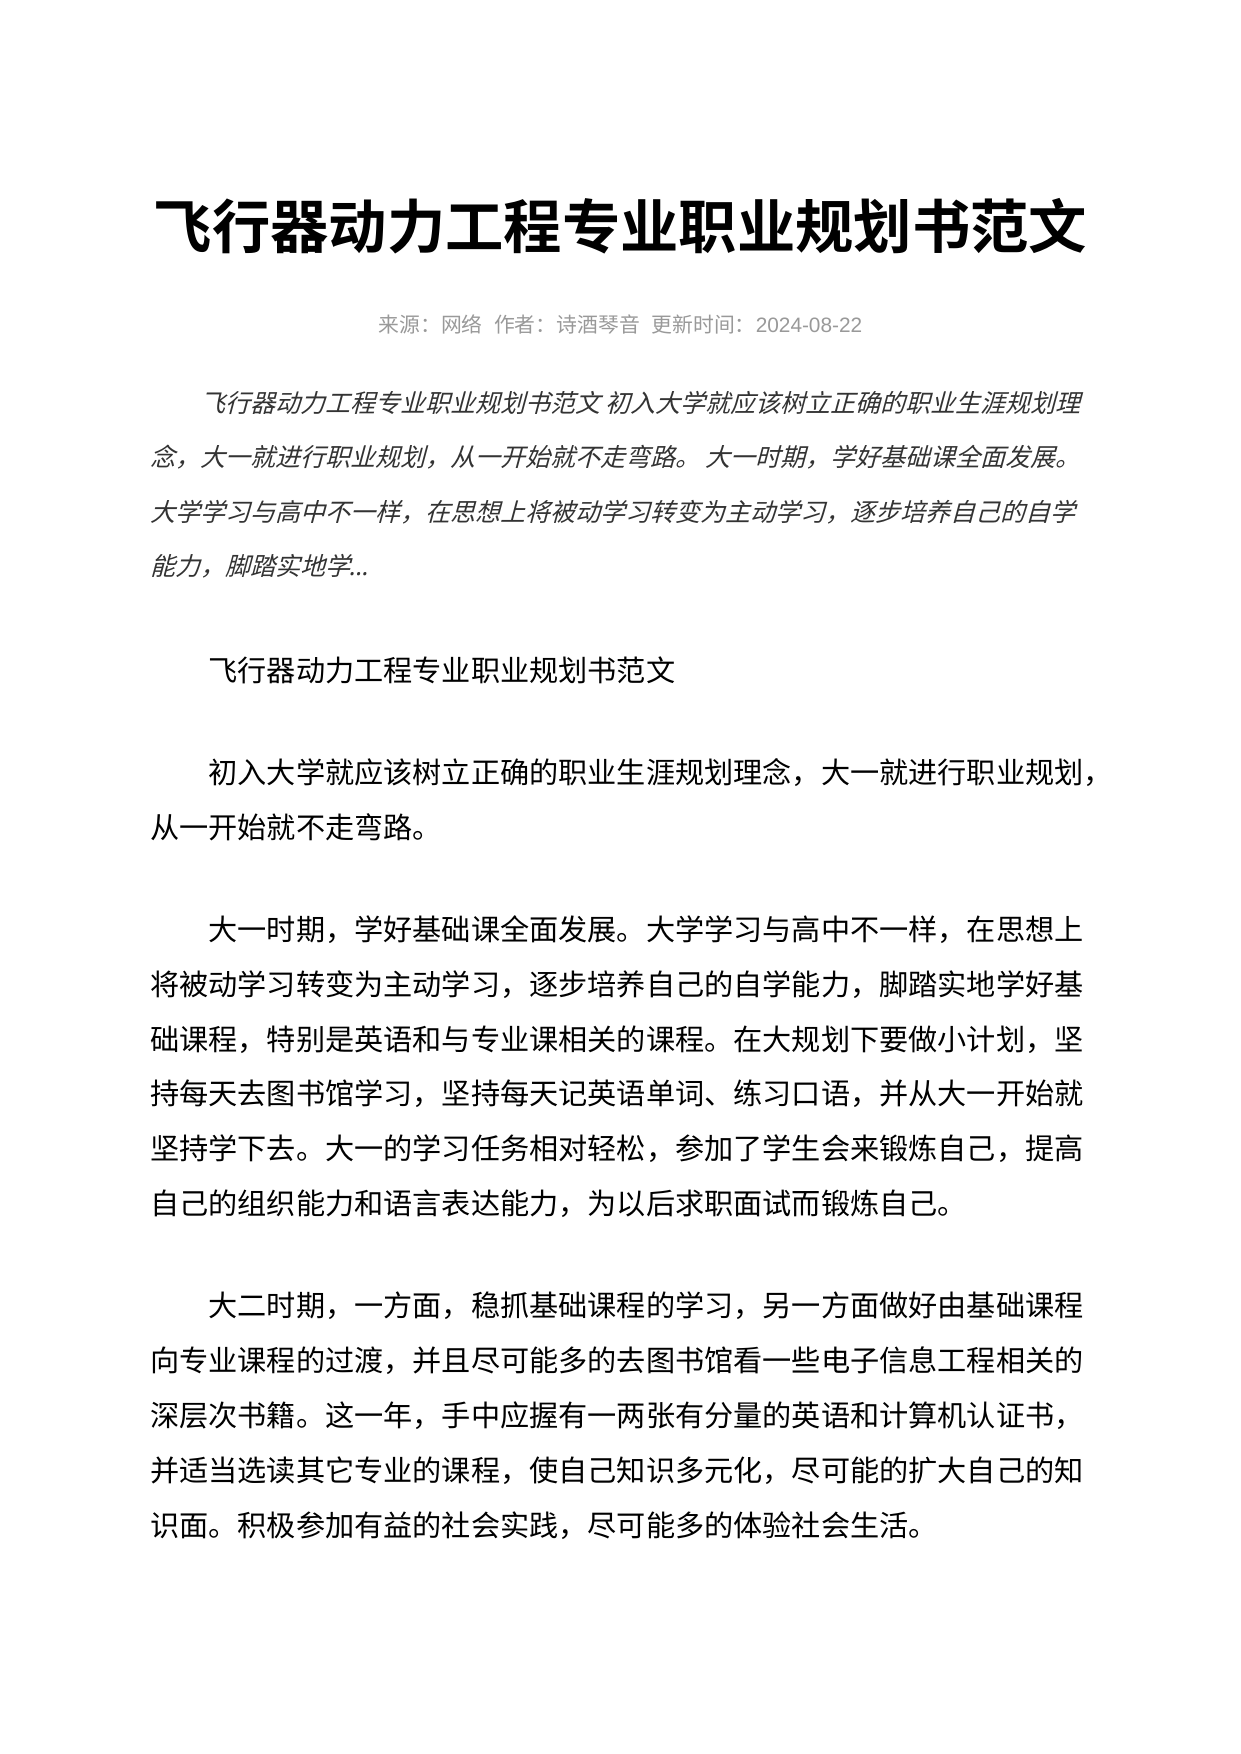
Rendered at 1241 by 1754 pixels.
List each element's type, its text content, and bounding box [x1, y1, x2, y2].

subtitle 飞行器动力工程专业职业规划书范文 [150, 181, 1090, 266]
text 大一时期，学好基础课全面发展。大学学习与高中不一样，在思想上将被动学习转变为主动学习，逐步培养自己的自学能力，脚踏实地学好基础课程，特别是英语和与专业课相关的课程。在大规划下要做小计划，坚持每天去图书馆学习，坚持每天记英语单词、练习口语，并从大一开始就坚持学下去。大一的学习任务相对轻松，参加了学生会来锻炼自己，提高自己的组织能力和语言表达能力，为以后求职面试而锻炼自己。 [150, 906, 1090, 1223]
text 初入大学就应该树立正确的职业生涯规划理念，大一就进行职业规划，从一开始就不走弯路。 [150, 749, 1090, 847]
text 大二时期，一方面，稳抓基础课程的学习，另一方面做好由基础课程向专业课程的过渡，并且尽可能多的去图书馆看一些电子信息工程相关的深层次书籍。这一年，手中应握有一两张有分量的英语和计算机认证书，并适当选读其它专业的课程，使自己知识多元化，尽可能的扩大自己的知识面。积极参加有益的社会实践，尽可能多的体验社会生活。 [150, 1282, 1090, 1544]
text 飞行器动力工程专业职业规划书范文 初入大学就应该树立正确的职业生涯规划理念，大一就进行职业规划，从一开始就不走弯路。 大一时期，学好基础课全面发展。大学学习与高中不一样，在思想上将被动学习转变为主动学习，逐步培养自己的自学能力，脚踏实地学... [150, 383, 1090, 583]
text 飞行器动力工程专业职业规划书范文 [150, 648, 1090, 690]
text 来源：网络 作者：诗酒琴音 更新时间：2024-08-22 [150, 313, 1090, 337]
